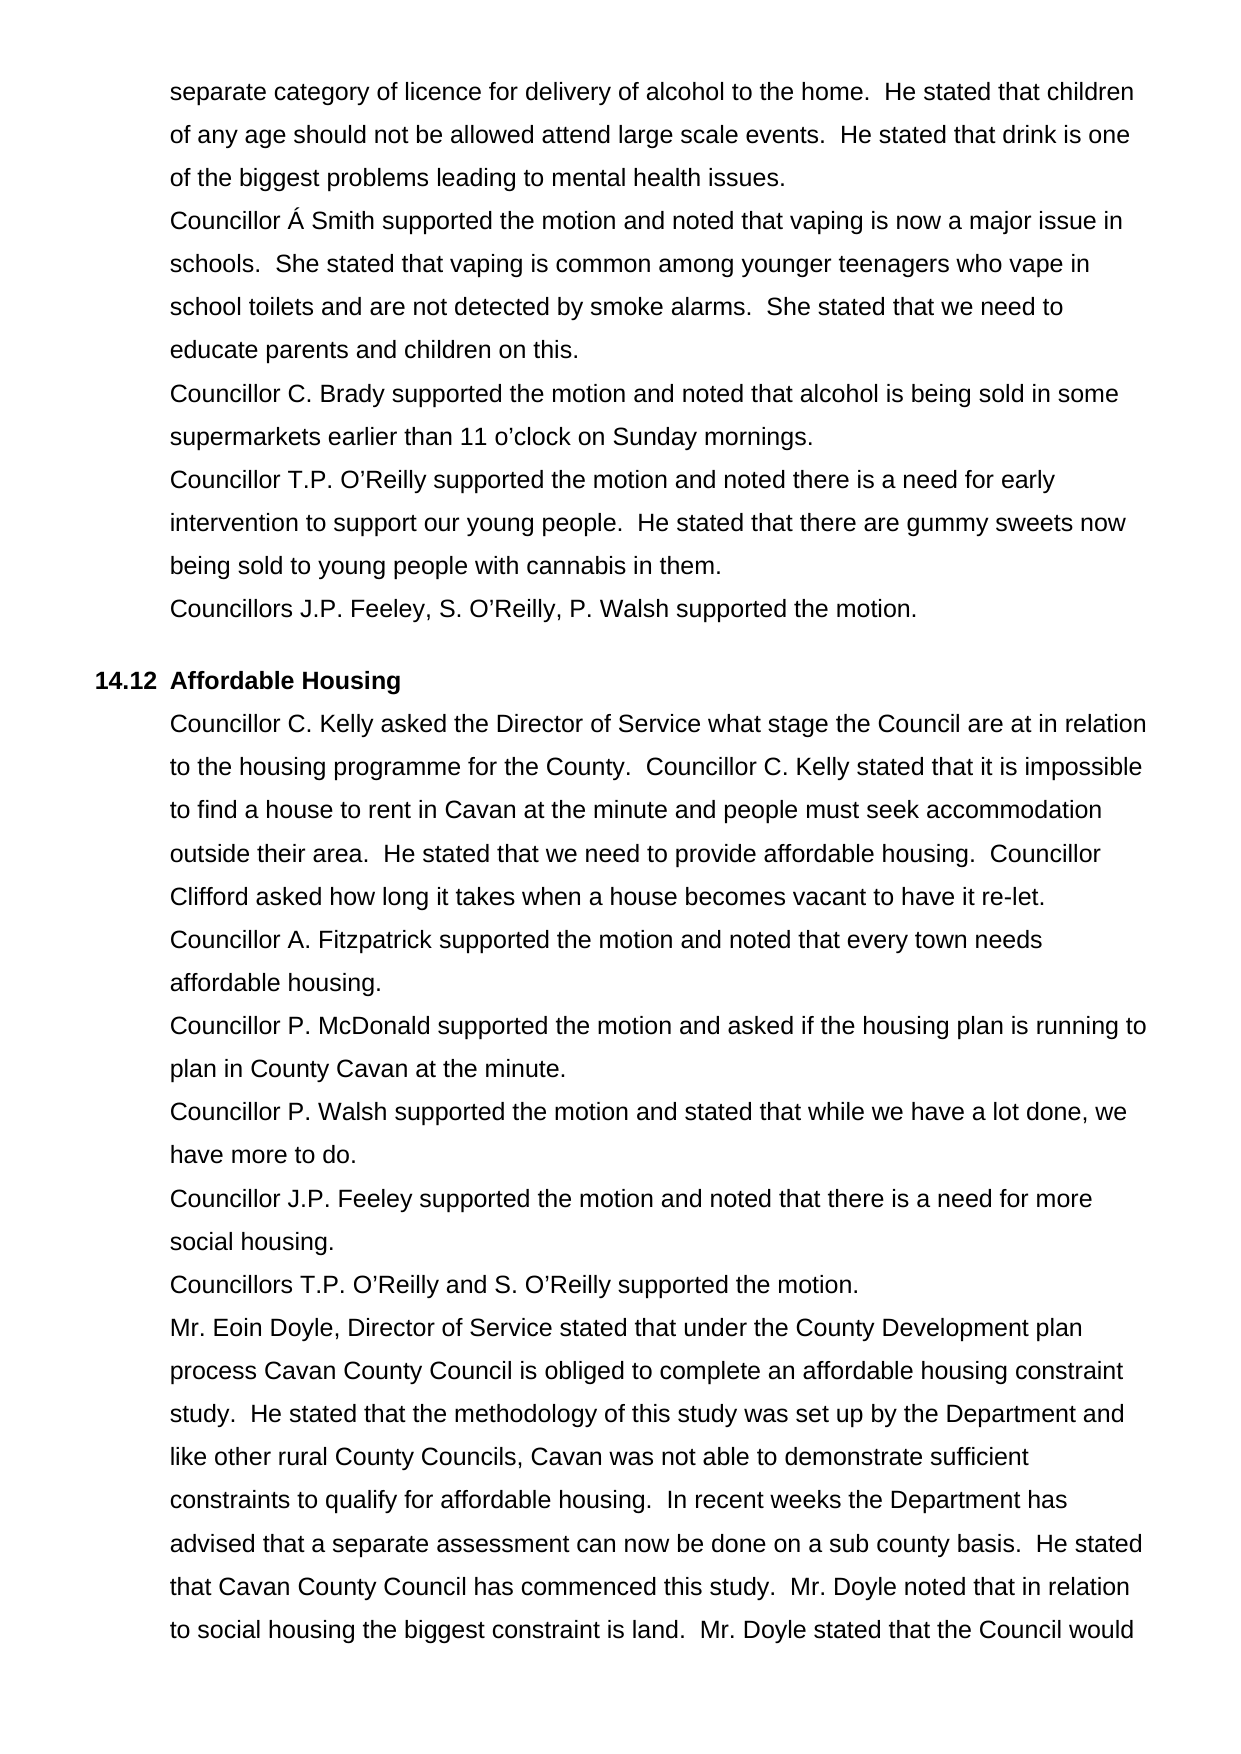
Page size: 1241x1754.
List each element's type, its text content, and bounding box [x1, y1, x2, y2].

text Councillor C. Kelly asked the Director of Service what stage the Council are at in relation to the housing programme for the County. Councillor C. Kelly stated that it is impossible to find a house to rent in Cavan at the minute and people must seek accommodation outside their area. He stated that we need to provide affordable housing. Councillor Clifford asked how long it takes when a house becomes vacant to have it re-let. [94, 709, 1152, 911]
text Councillors T.P. O’Reilly and S. O’Reilly supported the motion. [94, 1270, 1152, 1299]
text Councillor P. McDonald supported the motion and asked if the housing plan is running to plan in County Cavan at the minute. [94, 1011, 1152, 1083]
text 14.12 Affordable Housing [94, 666, 1152, 695]
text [94, 77, 1152, 192]
text Councillor A. Fitzpatrick supported the motion and noted that every town needs affordable housing. [94, 925, 1152, 997]
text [94, 1313, 1152, 1644]
text Councillor Á Smith supported the motion and noted that vaping is now a major issue in schools. She stated that vaping is common among younger teenagers who vape in school toilets and are not detected by smoke alarms. She stated that we need to educate parents and children on this. [94, 206, 1152, 364]
text Councillor P. Walsh supported the motion and stated that while we have a lot done, we have more to do. [94, 1097, 1152, 1169]
text Councillors J.P. Feeley, S. O’Reilly, P. Walsh supported the motion. [94, 594, 1152, 623]
text Councillor C. Brady supported the motion and noted that alcohol is being sold in some supermarkets earlier than 11 o’clock on Sunday mornings. [94, 379, 1152, 451]
text Councillor J.P. Feeley supported the motion and noted that there is a need for more social housing. [94, 1184, 1152, 1256]
text Councillor T.P. O’Reilly supported the motion and noted there is a need for early intervention to support our young people. He stated that there are gummy sweets now being sold to young people with cannabis in them. [94, 465, 1152, 580]
